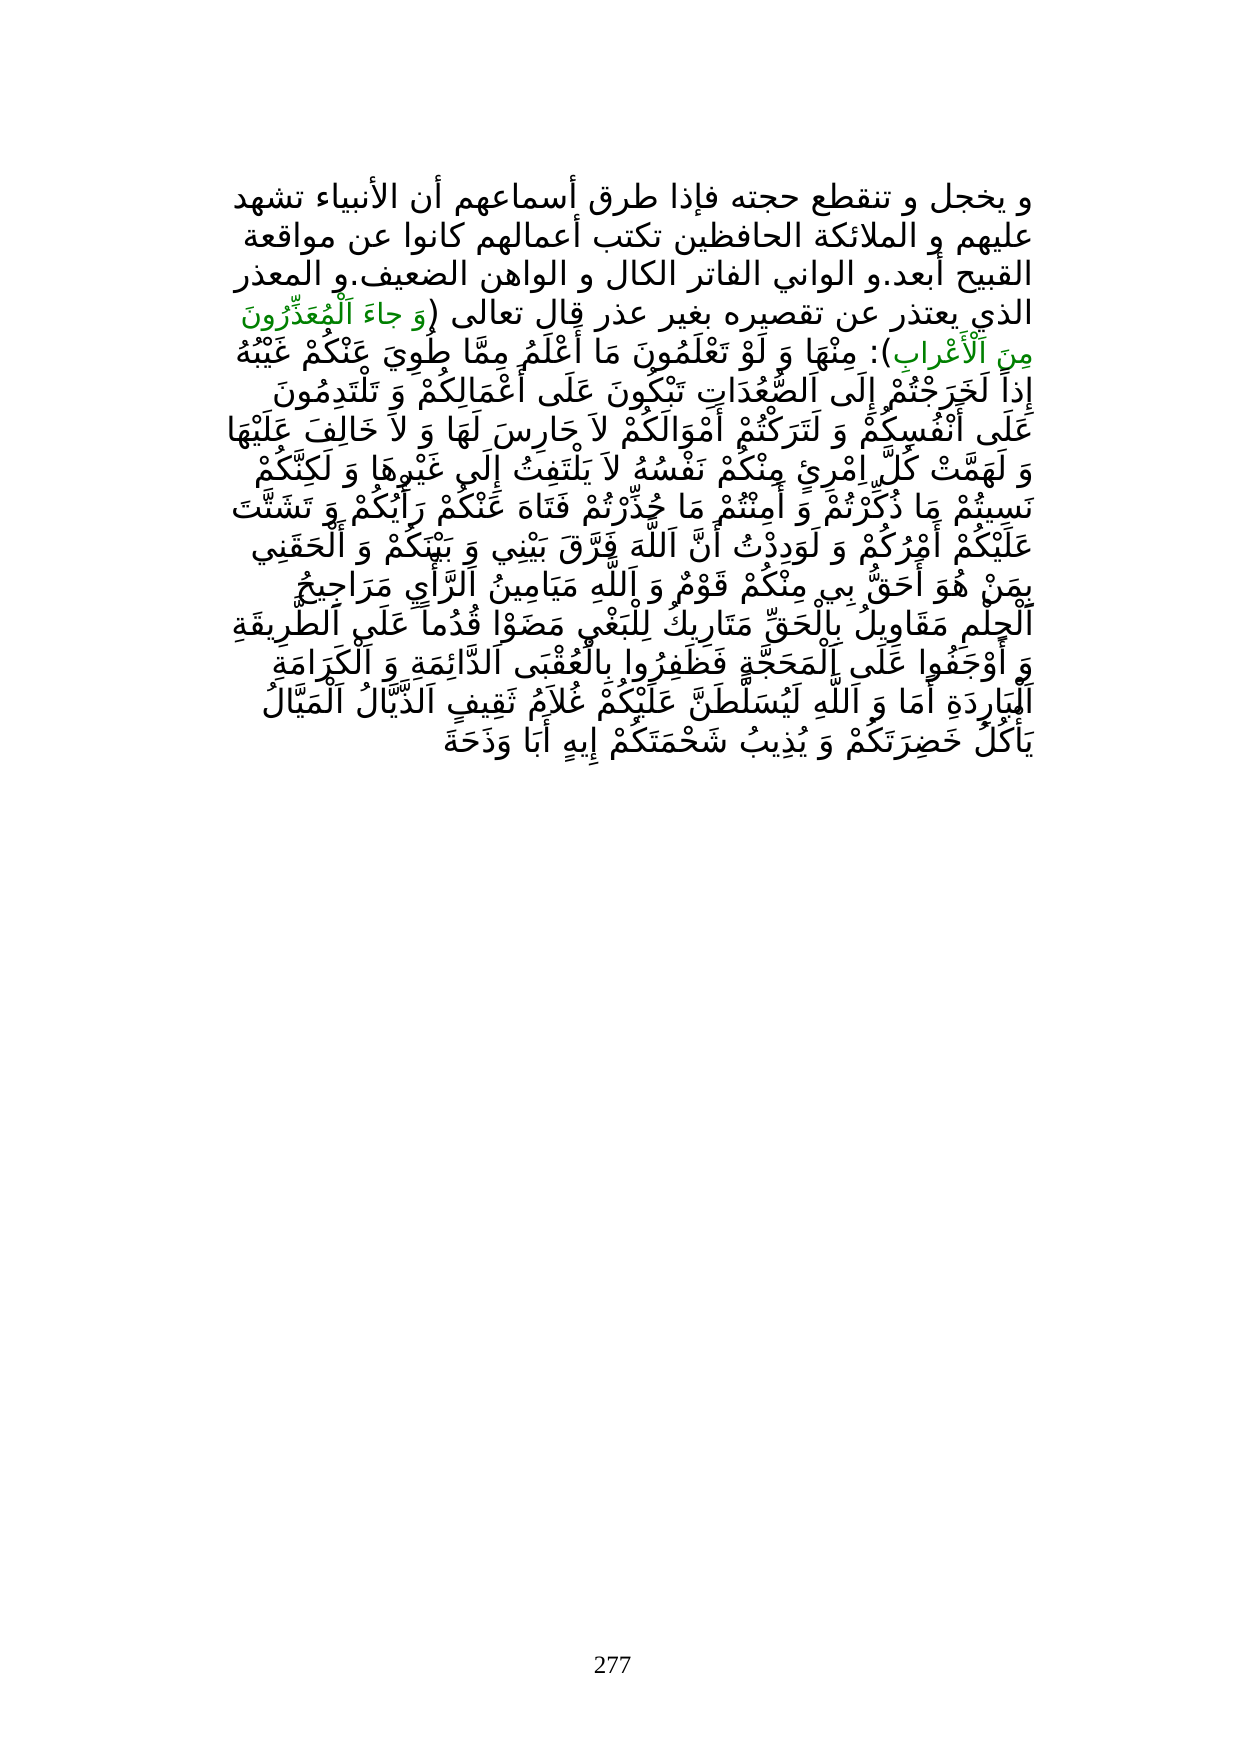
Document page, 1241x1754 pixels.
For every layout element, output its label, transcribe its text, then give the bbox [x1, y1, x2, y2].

text و يخجل و تنقطع حجته فإذا طرق أسماعهم أن الأنبياء تشهد عليهم و الملائكة الحافظين تكتب أعمالهم كانوا عن مواقعة القبيح أبعد.و الواني الفاتر الكال و الواهن الضعيف.و المعذر الذي يعتذر عن تقصيره بغير عذر قال تعالى (وَ جاءَ اَلْمُعَذِّرُونَ مِنَ اَلْأَعْرابِ): مِنْهَا وَ لَوْ تَعْلَمُونَ مَا أَعْلَمُ مِمَّا طُوِيَ عَنْكُمْ غَيْبُهُ إِذاً لَخَرَجْتُمْ إِلَى اَلصُّعُدَاتِ تَبْكُونَ عَلَى أَعْمَالِكُمْ وَ تَلْتَدِمُونَ عَلَى أَنْفُسِكُمْ وَ لَتَرَكْتُمْ أَمْوَالَكُمْ لاَ حَارِسَ لَهَا وَ لاَ خَالِفَ عَلَيْهَا وَ لَهَمَّتْ كُلَّ اِمْرِئٍ مِنْكُمْ نَفْسُهُ لاَ يَلْتَفِتُ إِلَى غَيْرِهَا وَ لَكِنَّكُمْ نَسِيتُمْ مَا ذُكِّرْتُمْ وَ أَمِنْتُمْ مَا حُذِّرْتُمْ فَتَاهَ عَنْكُمْ رَأْيُكُمْ وَ تَشَتَّتَ عَلَيْكُمْ أَمْرُكُمْ وَ لَوَدِدْتُ أَنَّ اَللَّهَ فَرَّقَ بَيْنِي وَ بَيْنَكُمْ وَ أَلْحَقَنِي بِمَنْ هُوَ أَحَقُّ بِي مِنْكُمْ قَوْمٌ وَ اَللَّهِ مَيَامِينُ اَلرَّأْيِ مَرَاجِيحُ اَلْحِلْمِ مَقَاوِيلُ بِالْحَقِّ مَتَارِيكُ لِلْبَغْيِ مَضَوْا قُدُماً عَلَى اَلطَّرِيقَةِ وَ أَوْجَفُوا عَلَى اَلْمَحَجَّةِ فَظَفِرُوا بِالْعُقْبَى اَلدَّائِمَةِ وَ اَلْكَرَامَةِ اَلْبَارِدَةِ أَمَا وَ اَللَّهِ لَيُسَلَّطَنَّ عَلَيْكُمْ غُلاَمُ ثَقِيفٍ اَلذَّيَّالُ اَلْمَيَّالُ يَأْكُلُ خَضِرَتَكُمْ وَ يُذِيبُ شَحْمَتَكُمْ إِيهٍ أَبَا وَذَحَةَ [222, 177, 1033, 760]
